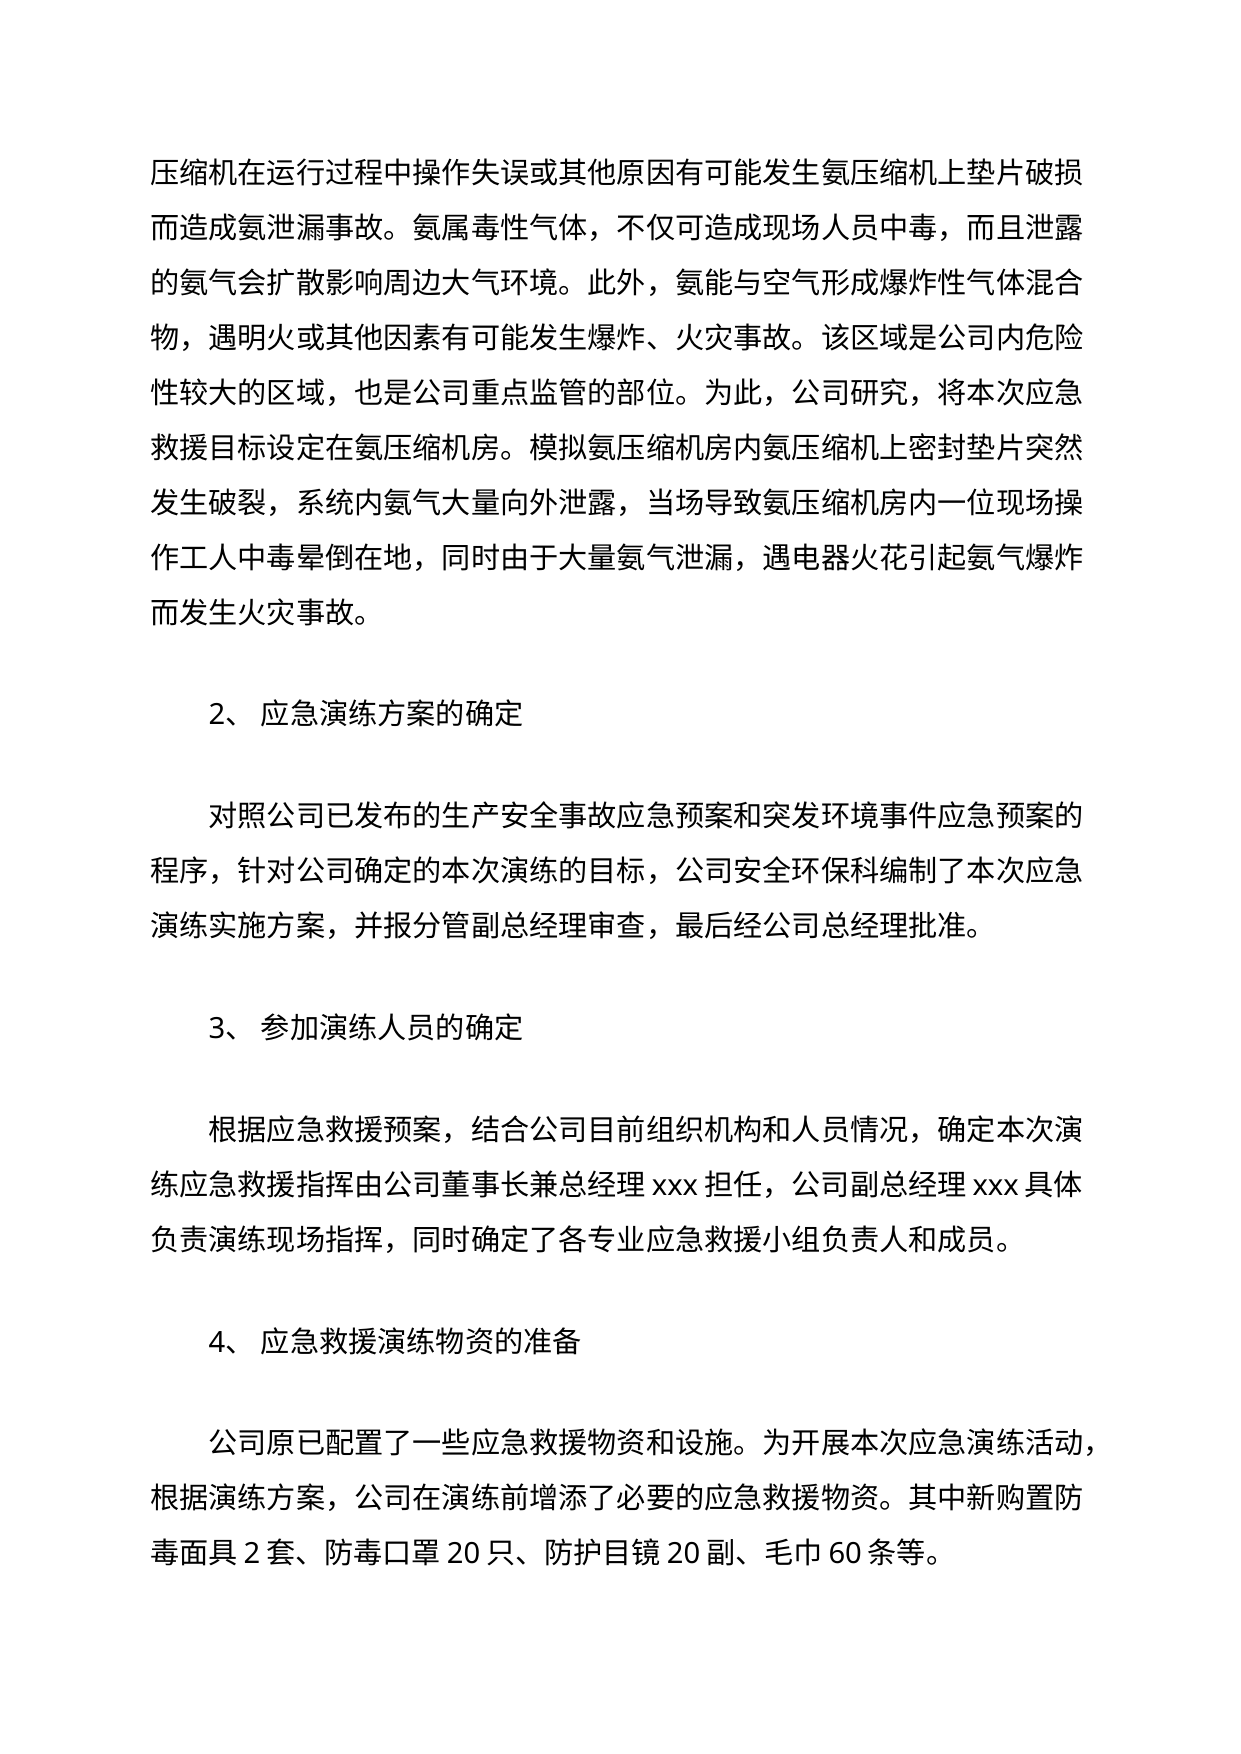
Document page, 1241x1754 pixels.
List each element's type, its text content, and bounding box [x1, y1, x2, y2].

text 2、 应急演练方案的确定 [150, 691, 1090, 733]
text 根据应急救援预案，结合公司目前组织机构和人员情况，确定本次演练应急救援指挥由公司董事长兼总经理xxx担任，公司副总经理xxx具体负责演练现场指挥，同时确定了各专业应急救援小组负责人和成员。 [150, 1106, 1090, 1259]
text 4、 应急救援演练物资的准备 [150, 1318, 1090, 1361]
text 对照公司已发布的生产安全事故应急预案和突发环境事件应急预案的程序，针对公司确定的本次演练的目标，公司安全环保科编制了本次应急演练实施方案，并报分管副总经理审查，最后经公司总经理批准。 [150, 793, 1090, 945]
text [150, 150, 1090, 631]
text 公司原已配置了一些应急救援物资和设施。为开展本次应急演练活动，根据演练方案，公司在演练前增添了必要的应急救援物资。其中新购置防毒面具2套、防毒口罩20只、防护目镜20副、毛巾60条等。 [150, 1420, 1090, 1572]
text 3、 参加演练人员的确定 [150, 1004, 1090, 1047]
